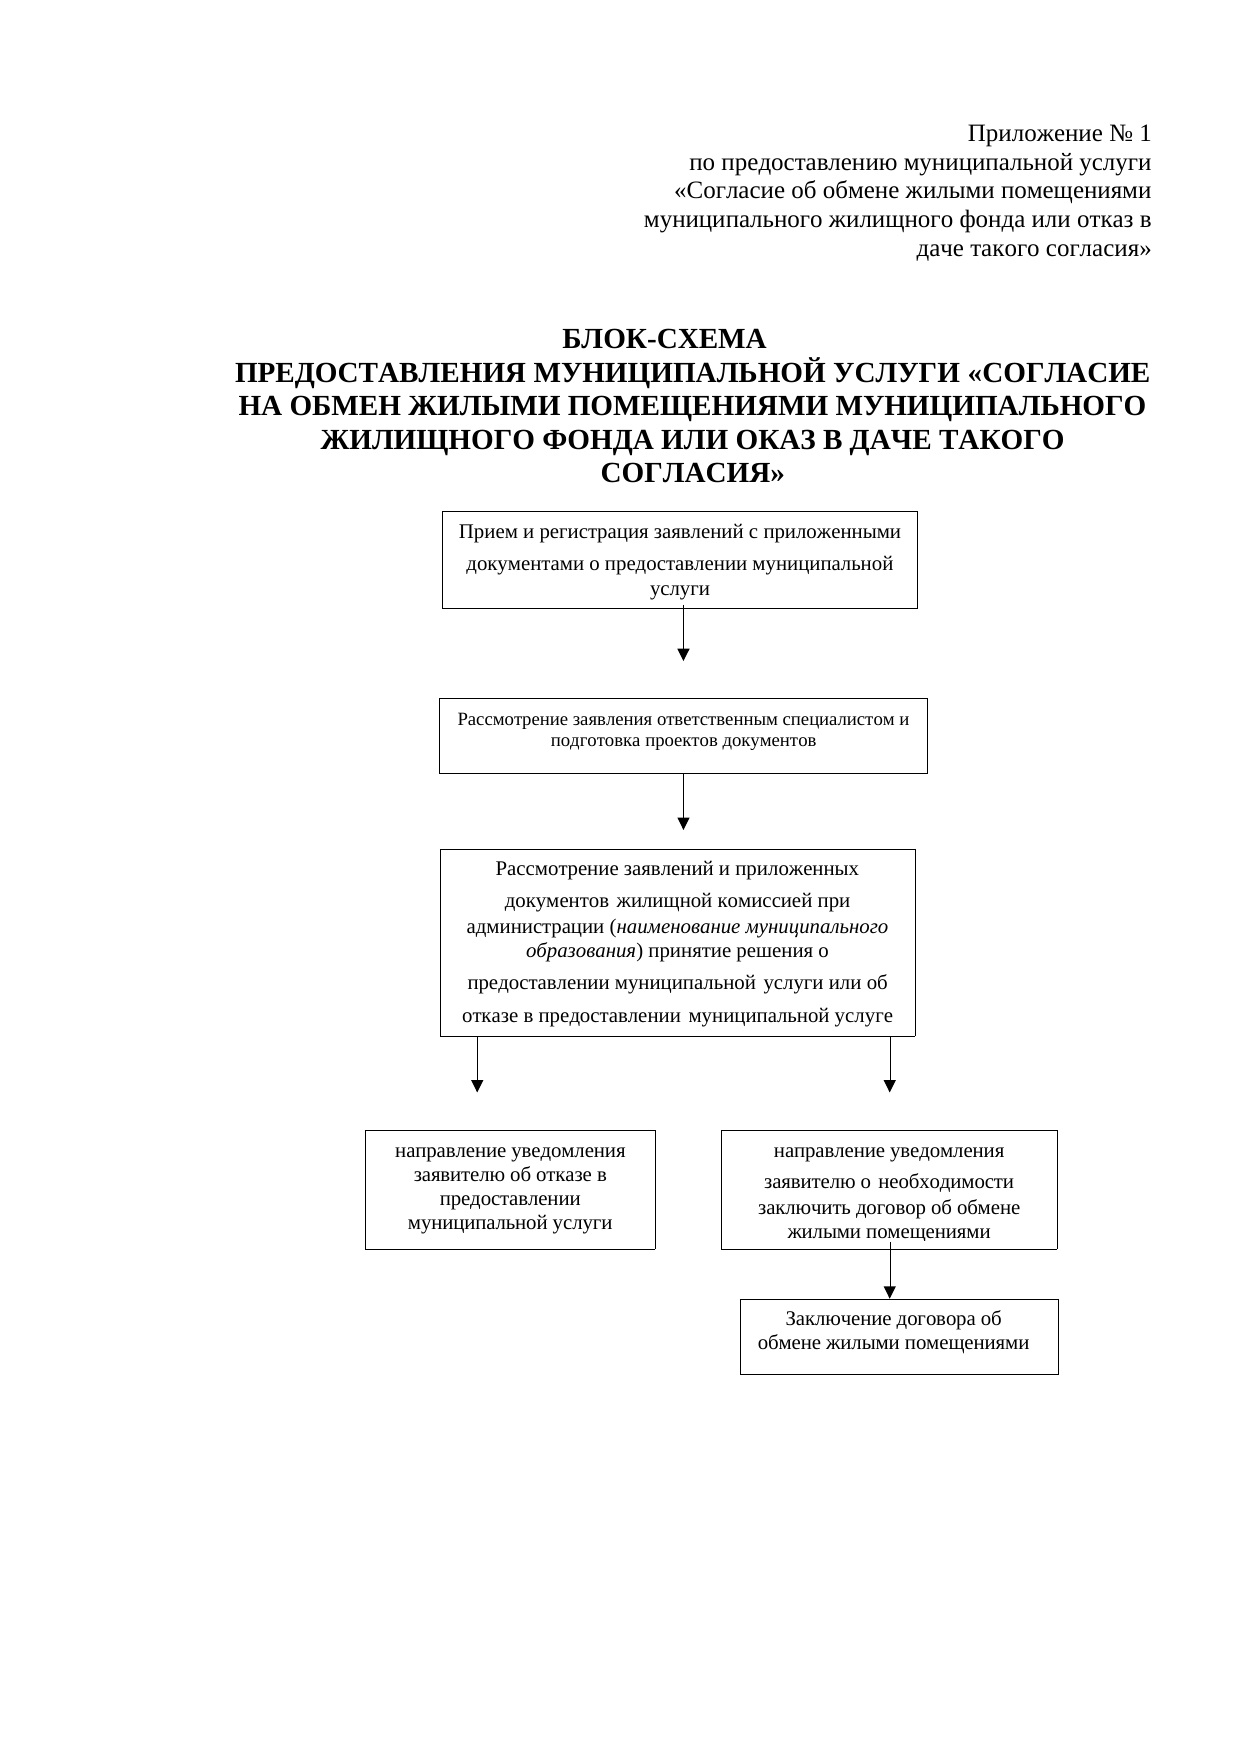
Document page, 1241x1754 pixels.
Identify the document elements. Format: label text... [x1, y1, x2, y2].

title ПРЕДОСТАВЛЕНИЯ МУНИЦИПАЛЬНОЙ УСЛУГИ «СОГЛАСИЕ НА ОБМЕН ЖИЛЫМИ ПОМЕЩЕНИЯМИ МУНИЦИПАЛЬНОГО ЖИЛИЩНОГО ФОНДА ИЛИ ОКАЗ В ДАЧЕ ТАКОГО СОГЛАСИЯ» [233, 355, 1152, 489]
text по предоставлению муниципальной услуги «Согласие об обмене жилыми помещениями муниципального жилищного фонда или отказ в даче такого согласия» [605, 147, 1152, 262]
text БЛОК-СХЕМА [177, 321, 1152, 355]
text Приложение № 1 [605, 118, 1152, 147]
